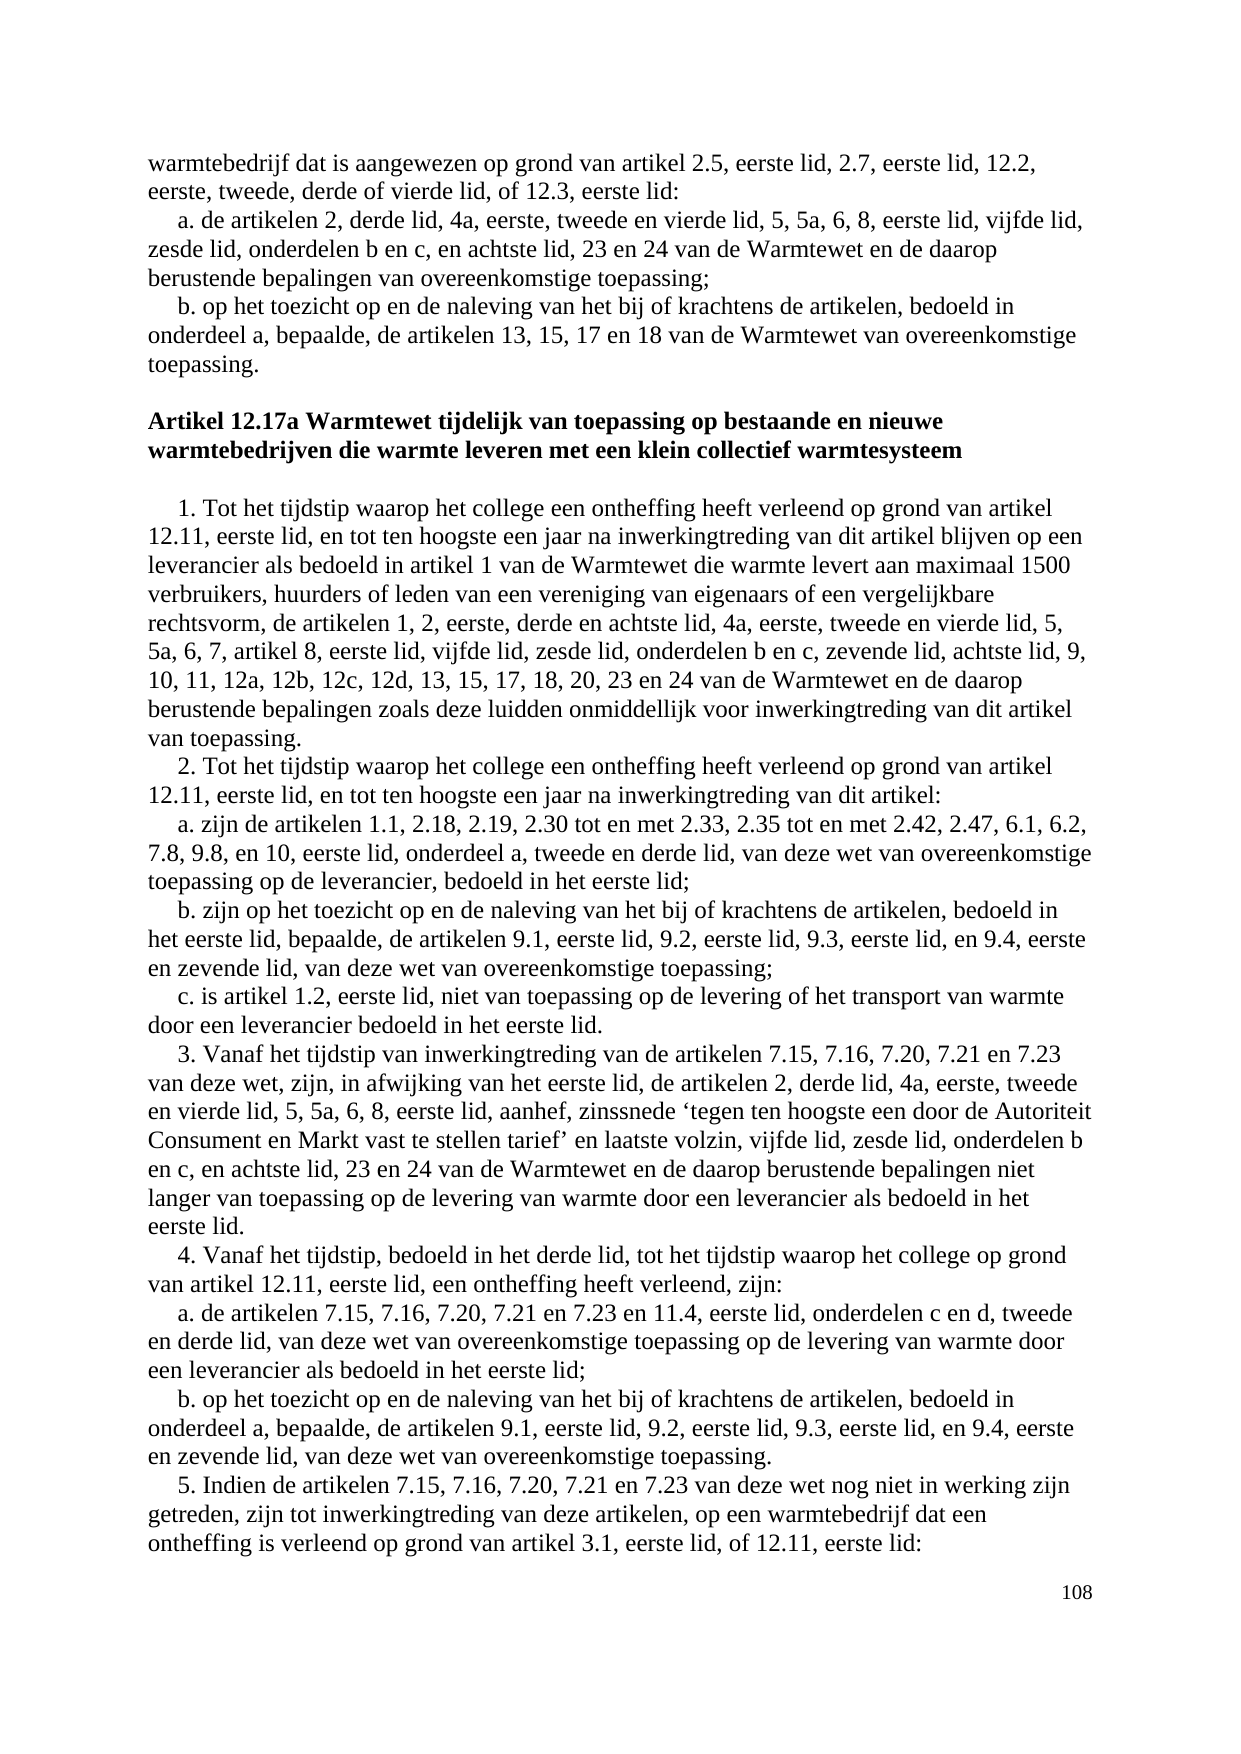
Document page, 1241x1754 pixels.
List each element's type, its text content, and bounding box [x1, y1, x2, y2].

text 3. Vanaf het tijdstip van inwerkingtreding van de artikelen 7.15, 7.16, 7.20, 7.21 en 7.23 van deze wet, zijn, in afwijking van het eerste lid, de artikelen 2, derde lid, 4a, eerste, tweede en vierde lid, 5, 5a, 6, 8, eerste lid, aanhef, zinssnede ‘tegen ten hoogste een door de Autoriteit Consument en Markt vast te stellen tarief’ en laatste volzin, vijfde lid, zesde lid, onderdelen b en c, en achtste lid, 23 en 24 van de Warmtewet en de daarop berustende bepalingen niet langer van toepassing op de levering van warmte door een leverancier als bedoeld in het eerste lid. [148, 1039, 1092, 1240]
text c. is artikel 1.2, eerste lid, niet van toepassing op de levering of het transport van warmte door een leverancier bedoeld in het eerste lid. [148, 981, 1092, 1039]
text Artikel 12.17a Warmtewet tijdelijk van toepassing op bestaande en nieuwe warmtebedrijven die warmte leveren met een klein collectief warmtesysteem [148, 406, 1092, 464]
text a. de artikelen 2, derde lid, 4a, eerste, tweede en vierde lid, 5, 5a, 6, 8, eerste lid, vijfde lid, zesde lid, onderdelen b en c, en achtste lid, 23 en 24 van de Warmtewet en de daarop berustende bepalingen van overeenkomstige toepassing; [148, 205, 1092, 291]
text b. op het toezicht op en de naleving van het bij of krachtens de artikelen, bedoeld in onderdeel a, bepaalde, de artikelen 13, 15, 17 en 18 van de Warmtewet van overeenkomstige toepassing. [148, 291, 1092, 378]
text 4. Vanaf het tijdstip, bedoeld in het derde lid, tot het tijdstip waarop het college op grond van artikel 12.11, eerste lid, een ontheffing heeft verleend, zijn: [148, 1240, 1092, 1298]
text a. de artikelen 7.15, 7.16, 7.20, 7.21 en 7.23 en 11.4, eerste lid, onderdelen c en d, tweede en derde lid, van deze wet van overeenkomstige toepassing op de levering van warmte door een leverancier als bedoeld in het eerste lid; [148, 1298, 1092, 1384]
text a. zijn de artikelen 1.1, 2.18, 2.19, 2.30 tot en met 2.33, 2.35 tot en met 2.42, 2.47, 6.1, 6.2, 7.8, 9.8, en 10, eerste lid, onderdeel a, tweede en derde lid, van deze wet van overeenkomstige toepassing op de leverancier, bedoeld in het eerste lid; [148, 809, 1092, 895]
text b. zijn op het toezicht op en de naleving van het bij of krachtens de artikelen, bedoeld in het eerste lid, bepaalde, de artikelen 9.1, eerste lid, 9.2, eerste lid, 9.3, eerste lid, en 9.4, eerste en zevende lid, van deze wet van overeenkomstige toepassing; [148, 895, 1092, 981]
text b. op het toezicht op en de naleving van het bij of krachtens de artikelen, bedoeld in onderdeel a, bepaalde, de artikelen 9.1, eerste lid, 9.2, eerste lid, 9.3, eerste lid, en 9.4, eerste en zevende lid, van deze wet van overeenkomstige toepassing. [148, 1384, 1092, 1470]
text 2. Tot het tijdstip waarop het college een ontheffing heeft verleend op grond van artikel 12.11, eerste lid, en tot ten hoogste een jaar na inwerkingtreding van dit artikel: [148, 751, 1092, 809]
text 1. Tot het tijdstip waarop het college een ontheffing heeft verleend op grond van artikel 12.11, eerste lid, en tot ten hoogste een jaar na inwerkingtreding van dit artikel blijven op een leverancier als bedoeld in artikel 1 van de Warmtewet die warmte levert aan maximaal 1500 verbruikers, huurders of leden van een vereniging van eigenaars of een vergelijkbare rechtsvorm, de artikelen 1, 2, eerste, derde en achtste lid, 4a, eerste, tweede en vierde lid, 5, 5a, 6, 7, artikel 8, eerste lid, vijfde lid, zesde lid, onderdelen b en c, zevende lid, achtste lid, 9, 10, 11, 12a, 12b, 12c, 12d, 13, 15, 17, 18, 20, 23 en 24 van de Warmtewet en de daarop berustende bepalingen zoals deze luidden onmiddellijk voor inwerkingtreding van dit artikel van toepassing. [148, 493, 1092, 751]
text 5. Indien de artikelen 7.15, 7.16, 7.20, 7.21 en 7.23 van deze wet nog niet in werking zijn getreden, zijn tot inwerkingtreding van deze artikelen, op een warmtebedrijf dat een ontheffing is verleend op grond van artikel 3.1, eerste lid, of 12.11, eerste lid: [148, 1470, 1092, 1556]
